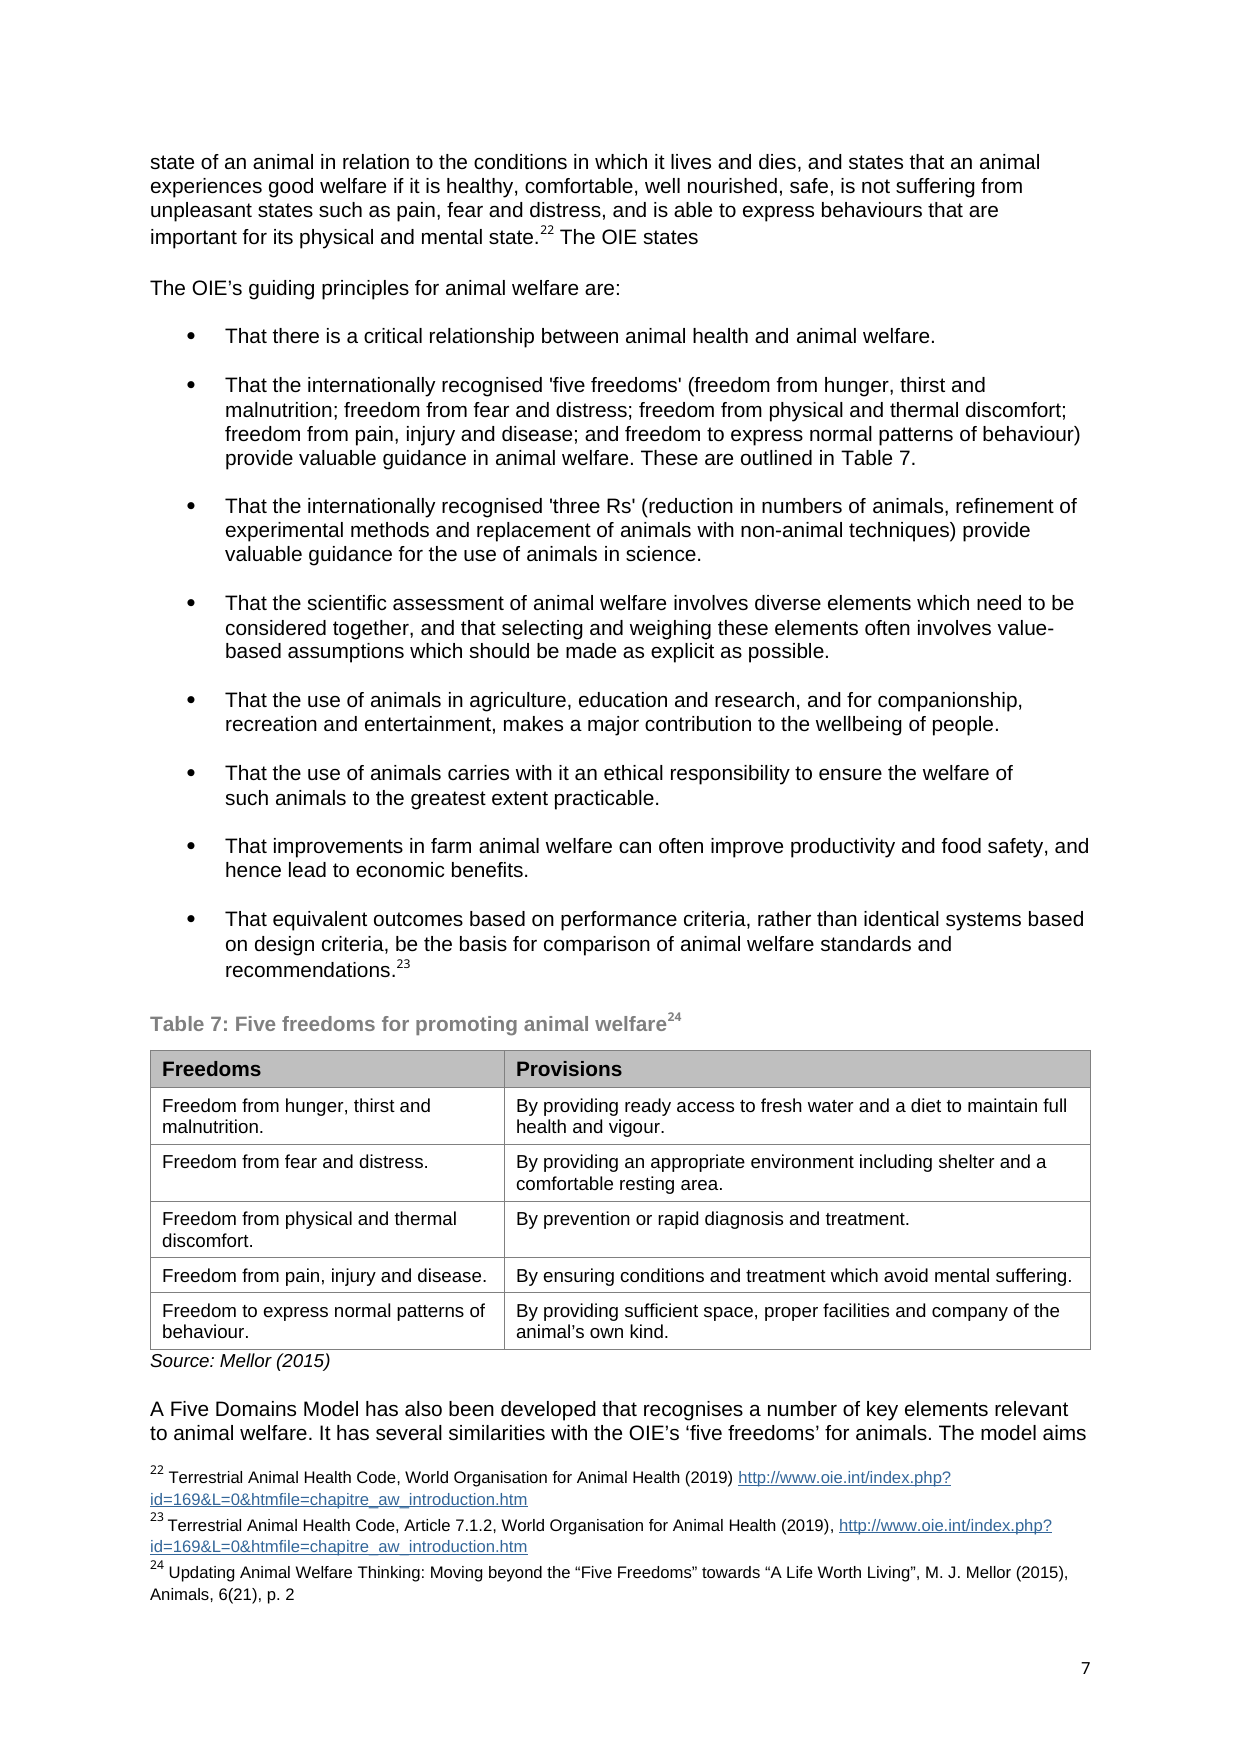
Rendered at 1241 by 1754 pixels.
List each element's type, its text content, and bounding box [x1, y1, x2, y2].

table_cell By ensuring conditions and treatment which avoid mental suffering. [505, 1258, 1090, 1292]
table_cell By providing sufficient space, proper facilities and company of the animal’s own kind. [505, 1293, 1090, 1349]
list That improvements in farm animal welfare can often improve productivity and food safety, and hence lead to economic benefits. [187, 834, 1090, 882]
table_cell By providing ready access to fresh water and a diet to maintain full health and vigour. [505, 1088, 1090, 1144]
text Table 7: Five freedoms for promoting animal welfare [150, 1009, 1090, 1037]
table_cell Freedom from fear and distress. [151, 1145, 504, 1201]
table_cell Freedom from hunger, thirst and malnutrition. [151, 1088, 504, 1144]
list That the scientific assessment of animal welfare involves diverse elements which need to be considered together, and that selecting and weighing these elements often involves value-based assumptions which should be made as explicit as possible. [187, 591, 1090, 663]
list That the use of animals carries with it an ethical responsibility to ensure the welfare of such animals to the greatest extent practicable. [187, 761, 1090, 809]
table_header Freedoms [151, 1051, 504, 1087]
list That the internationally recognised 'five freedoms' (freedom from hunger, thirst and malnutrition; freedom from fear and distress; freedom from physical and thermal discomfort; freedom from pain, injury and disease; and freedom to express normal patterns of behaviour) provide valuable guidance in animal welfare. These are outlined in Table 7. [187, 373, 1090, 469]
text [150, 1397, 1090, 1444]
table_cell Freedom from pain, injury and disease. [151, 1258, 504, 1292]
list That there is a critical relationship between animal health and animal welfare. [187, 324, 1090, 348]
list That the internationally recognised 'three Rs' (reduction in numbers of animals, refinement of experimental methods and replacement of animals with non-animal techniques) provide valuable guidance for the use of animals in science. [187, 494, 1090, 566]
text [150, 150, 1090, 250]
text Source: Mellor (2015) [150, 1350, 1090, 1372]
list That the use of animals in agriculture, education and research, and for companionship, recreation and entertainment, makes a major contribution to the wellbeing of people. [187, 688, 1090, 736]
text The OIE’s guiding principles for animal welfare are: [150, 275, 1090, 299]
table_header Provisions [505, 1051, 1090, 1087]
table_cell By prevention or rapid diagnosis and treatment. [505, 1202, 1090, 1257]
table_cell By providing an appropriate environment including shelter and a comfortable resting area. [505, 1145, 1090, 1201]
table_cell Freedom to express normal patterns of behaviour. [151, 1293, 504, 1349]
list That equivalent outcomes based on performance criteria, rather than identical systems based on design criteria, be the basis for comparison of animal welfare standards and recommendations. [187, 907, 1090, 984]
table_cell Freedom from physical and thermal discomfort. [151, 1202, 504, 1257]
